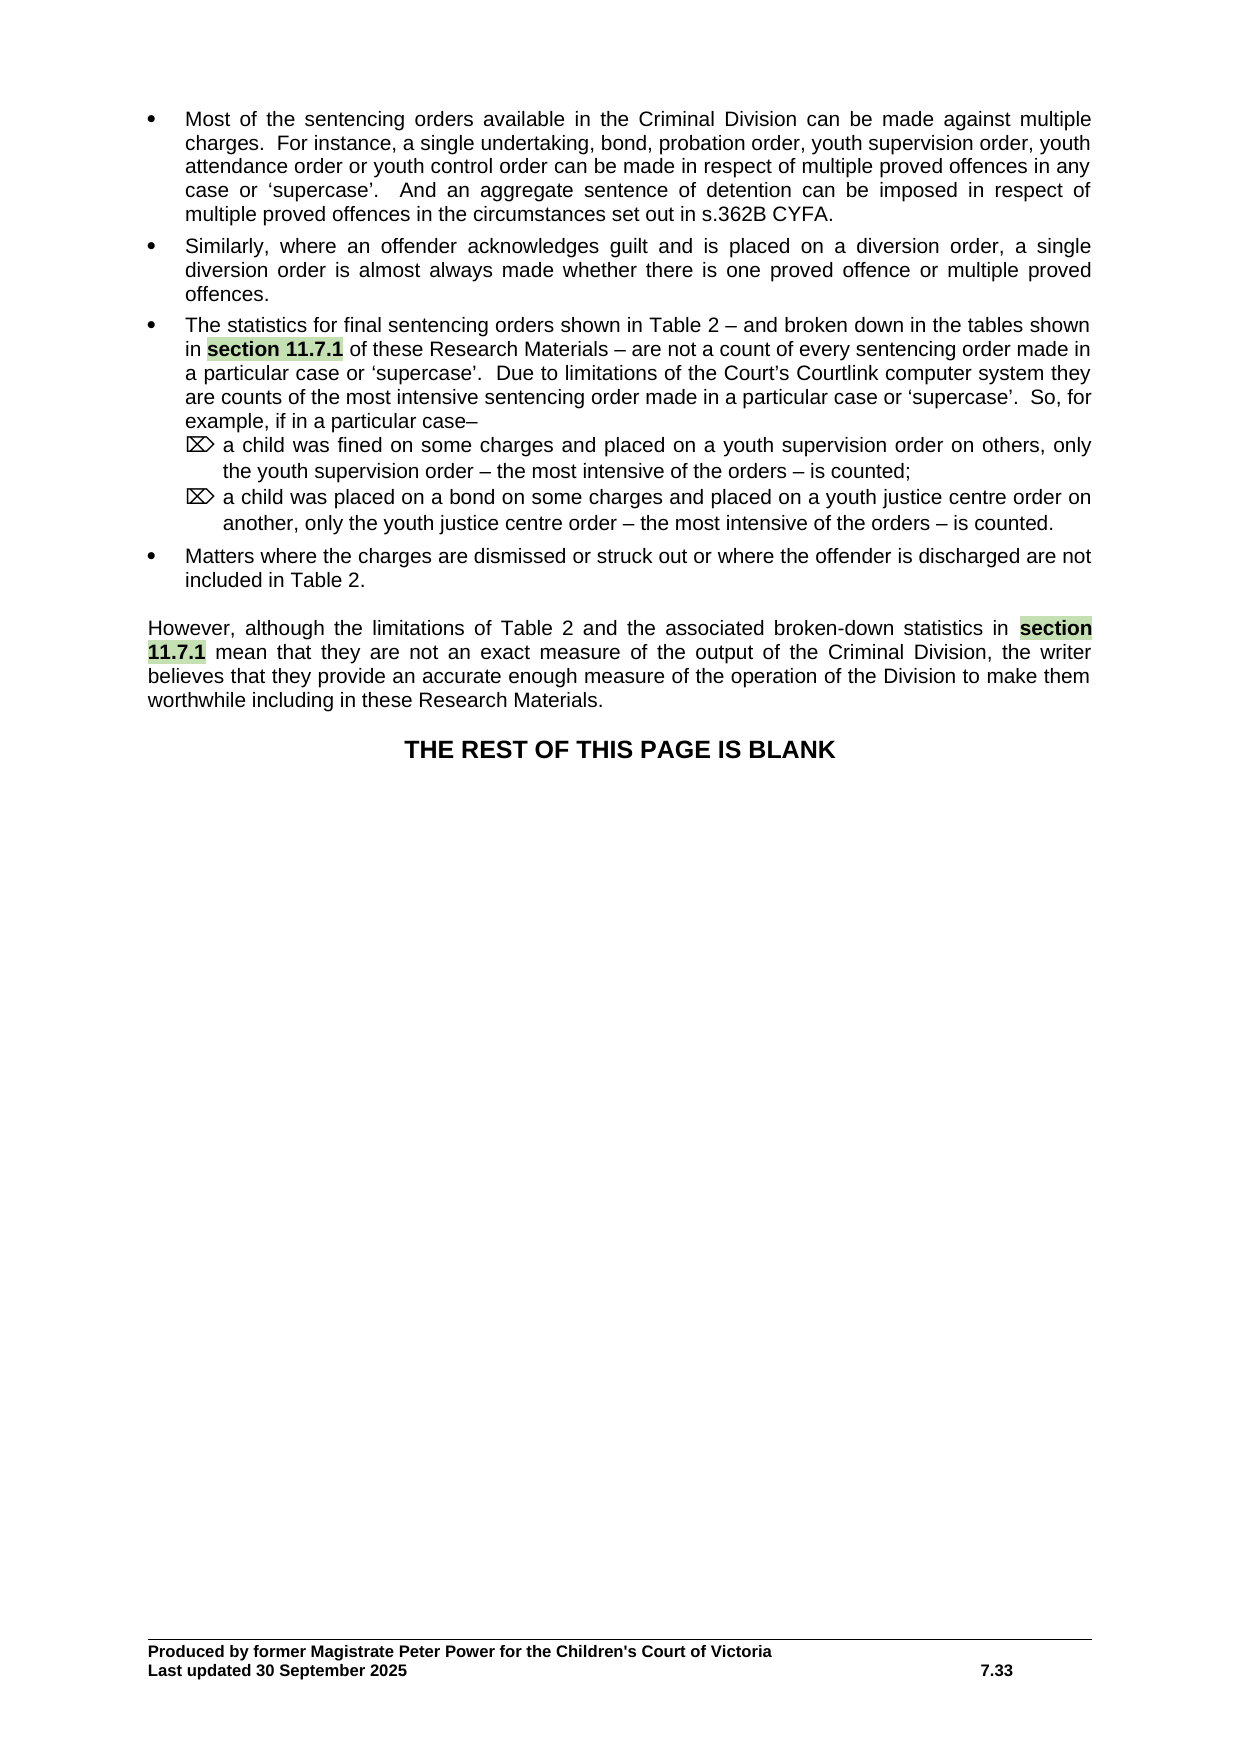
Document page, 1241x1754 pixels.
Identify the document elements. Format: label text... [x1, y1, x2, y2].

list a child was fined on some charges and placed on a youth supervision order on others, only the youth supervision order – the most intensive of the orders – is counted; [185, 433, 1092, 483]
list a child was placed on a bond on some charges and placed on a youth justice centre order on another, only the youth justice centre order – the most intensive of the orders – is counted. [185, 485, 1092, 535]
list Matters where the charges are dismissed or struck out or where the offender is discharged are not included in Table 2. [148, 544, 1092, 592]
text THE REST OF THIS PAGE IS BLANK [148, 736, 1092, 764]
list Most of the sentencing orders available in the Criminal Division can be made against multiple charges. For instance, a single undertaking, bond, probation order, youth supervision order, youth attendance order or youth control order can be made in respect of multiple proved offences in any case or ‘supercase’. And an aggregate sentence of detention can be imposed in respect of multiple proved offences in the circumstances set out in s.362B CYFA. [148, 106, 1092, 226]
list The statistics for final sentencing orders shown in Table 2 – and broken down in the tables shown in section 11.7.1 of these Research Materials – are not a count of every sentencing order made in a particular case or ‘supercase’. Due to limitations of the Court’s Courtlink computer system they are counts of the most intensive sentencing order made in a particular case or ‘supercase’. So, for example, if in a particular case– [148, 313, 1092, 433]
list Similarly, where an offender acknowledges guilt and is placed on a diversion order, a single diversion order is almost always made whether there is one proved offence or multiple proved offences. [148, 233, 1092, 305]
text However, although the limitations of Table 2 and the associated broken-down statistics in section 11.7.1 mean that they are not an exact measure of the output of the Criminal Division, the writer believes that they provide an accurate enough measure of the operation of the Division to make them worthwhile including in these Research Materials. [148, 616, 1092, 712]
